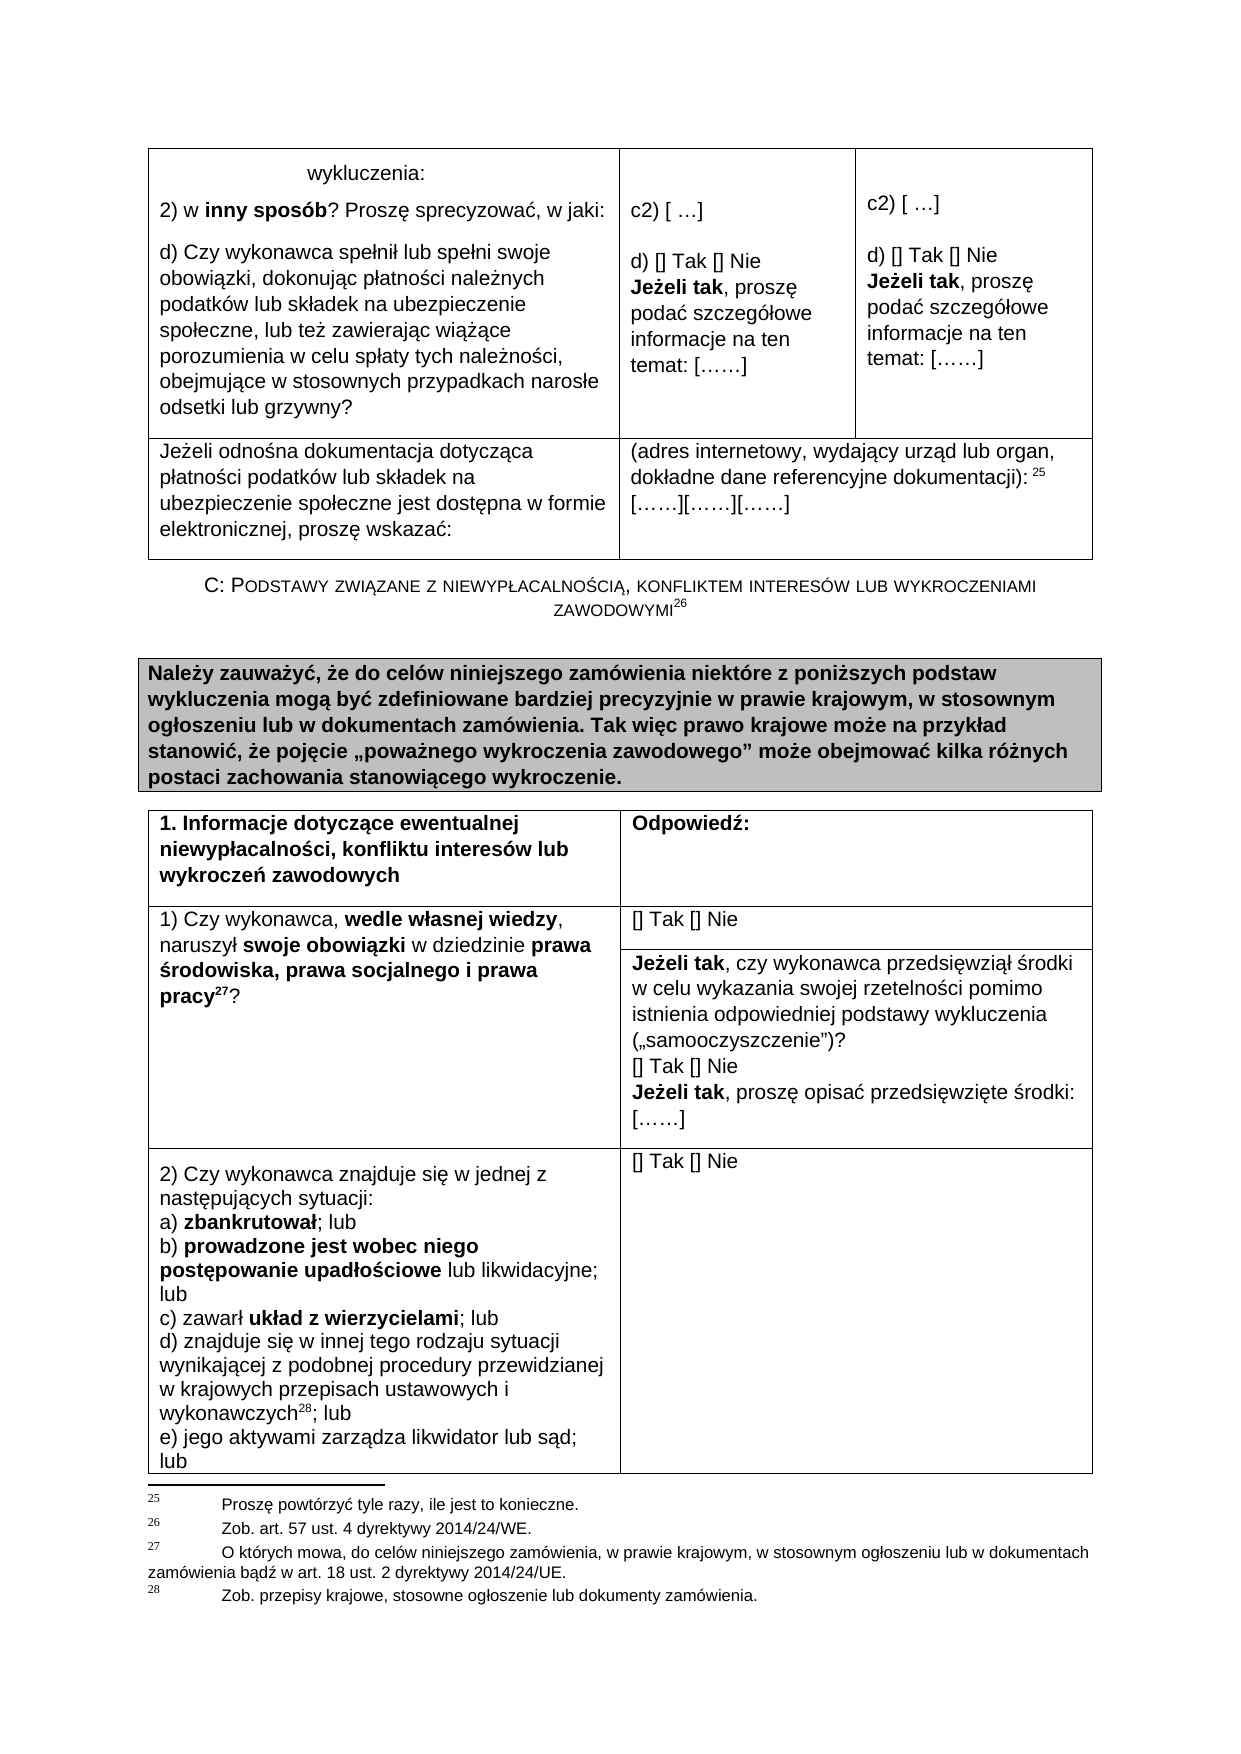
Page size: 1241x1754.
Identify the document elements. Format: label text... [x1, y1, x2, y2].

title C: Podstawy związane z niewypłacalnością, konfliktem interesów lub wykroczeniami zawodowymi [148, 573, 1093, 621]
table_cell [] Tak [] Nie [621, 907, 1092, 949]
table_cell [149, 1149, 620, 1473]
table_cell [620, 149, 855, 438]
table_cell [621, 1149, 1092, 1473]
table_header Odpowiedź: [621, 811, 1092, 906]
table_cell Jeżeli odnośna dokumentacja dotycząca płatności podatków lub składek na ubezpieczenie społeczne jest dostępna w formie elektronicznej, proszę wskazać: [149, 439, 619, 559]
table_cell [856, 149, 1092, 438]
table_cell Jeżeli tak, czy wykonawca przedsięwziął środki w celu wykazania swojej rzetelności pomimo istnienia odpowiedniej podstawy wykluczenia („samooczyszczenie”)? [] Tak [] Nie Jeżeli tak, proszę opisać przedsięwzięte środki: [……] [621, 950, 1092, 1148]
table_cell (adres internetowy, wydający urząd lub organ, dokładne dane referencyjne dokumentacji): [……][……][……] [620, 439, 1092, 559]
table_header 1. Informacje dotyczące ewentualnej niewypłacalności, konfliktu interesów lub wykroczeń zawodowych [149, 811, 620, 906]
table_cell 1) Czy wykonawca, wedle własnej wiedzy, naruszył swoje obowiązki w dziedzinie prawa środowiska, prawa socjalnego i prawa pracy? [149, 907, 620, 1148]
text Należy zauważyć, że do celów niniejszego zamówienia niektóre z poniższych podstaw wykluczenia mogą być zdefiniowane bardziej precyzyjnie w prawie krajowym, w stosownym ogłoszeniu lub w dokumentach zamówienia. Tak więc prawo krajowe może na przykład stanowić, że pojęcie „poważnego wykroczenia zawodowego” może obejmować kilka różnych postaci zachowania stanowiącego wykroczenie. [139, 659, 1101, 791]
